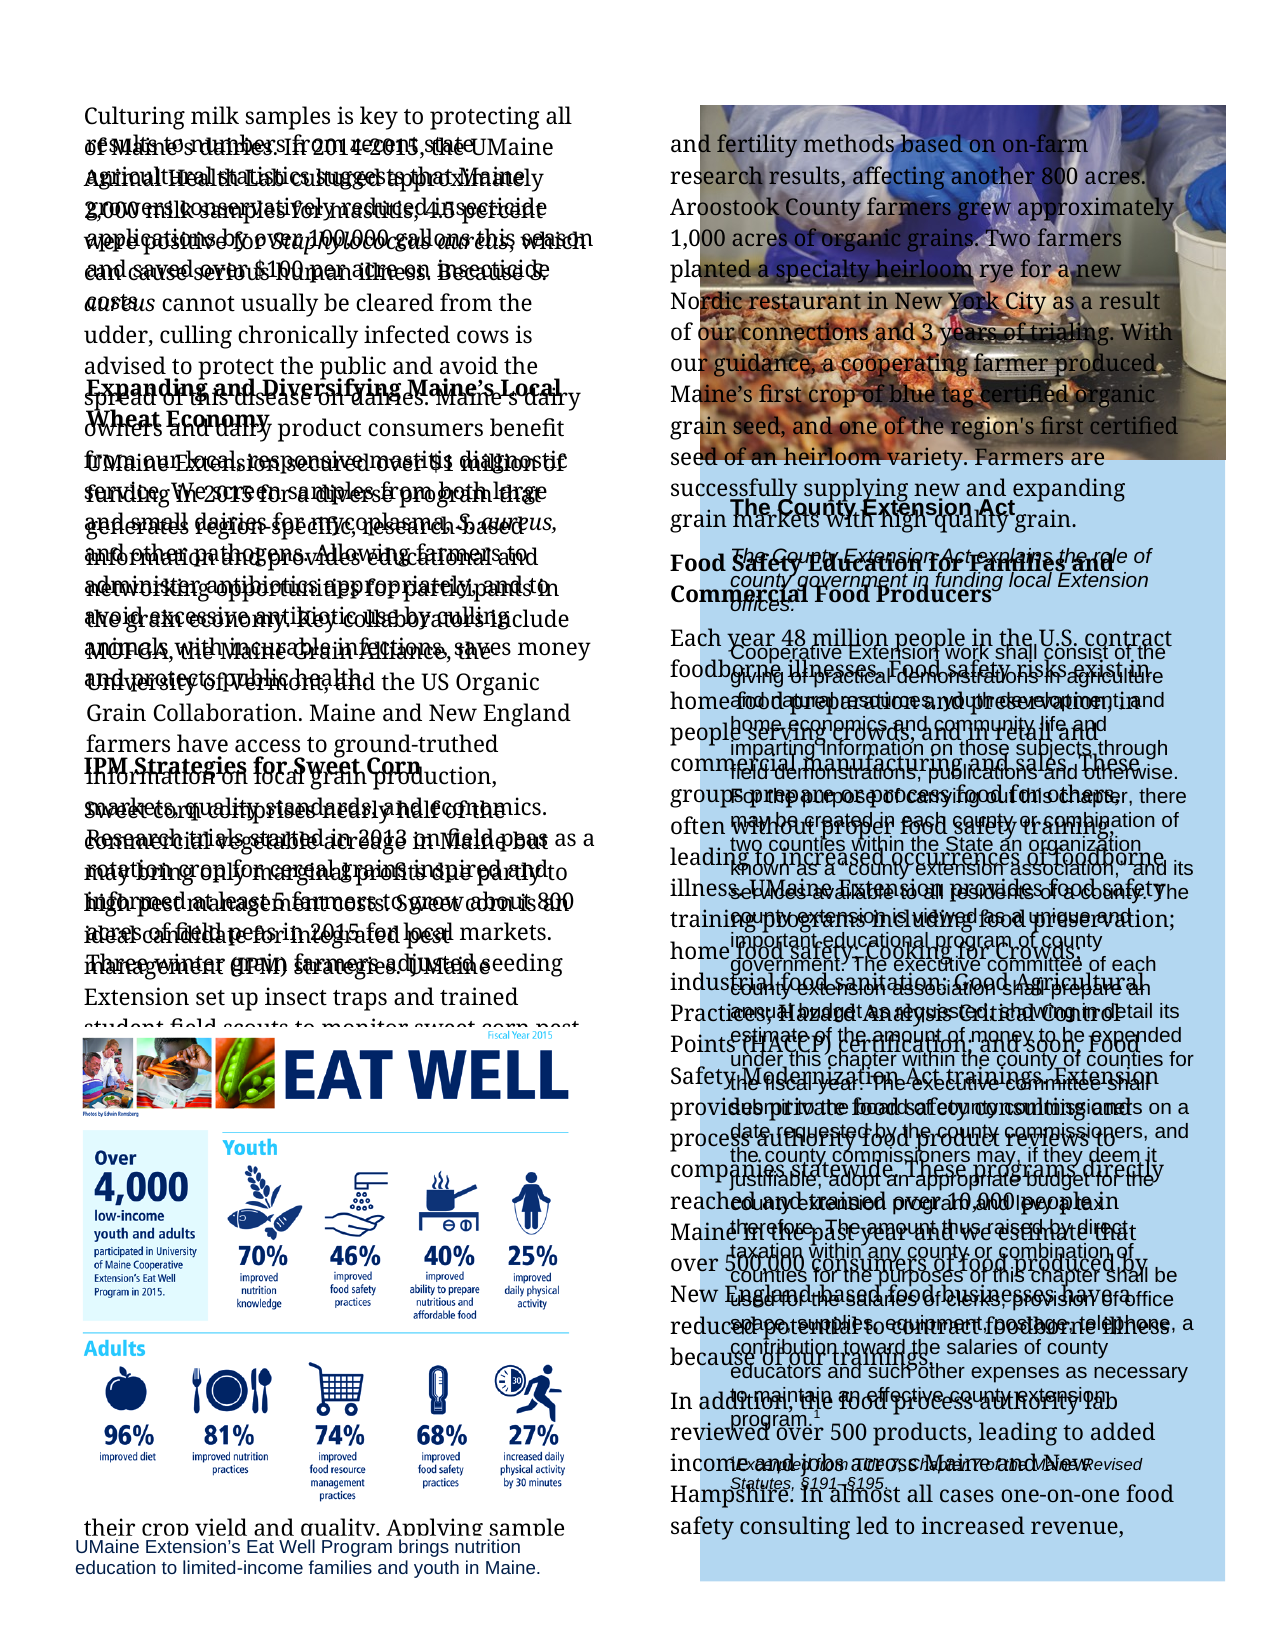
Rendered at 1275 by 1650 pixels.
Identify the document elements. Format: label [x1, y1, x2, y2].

picture [700, 105, 1226, 460]
picture [700, 204, 706, 214]
picture [837, 454, 844, 460]
picture [700, 329, 707, 339]
picture [75, 1027, 601, 1512]
picture [850, 454, 857, 460]
picture [726, 454, 733, 460]
